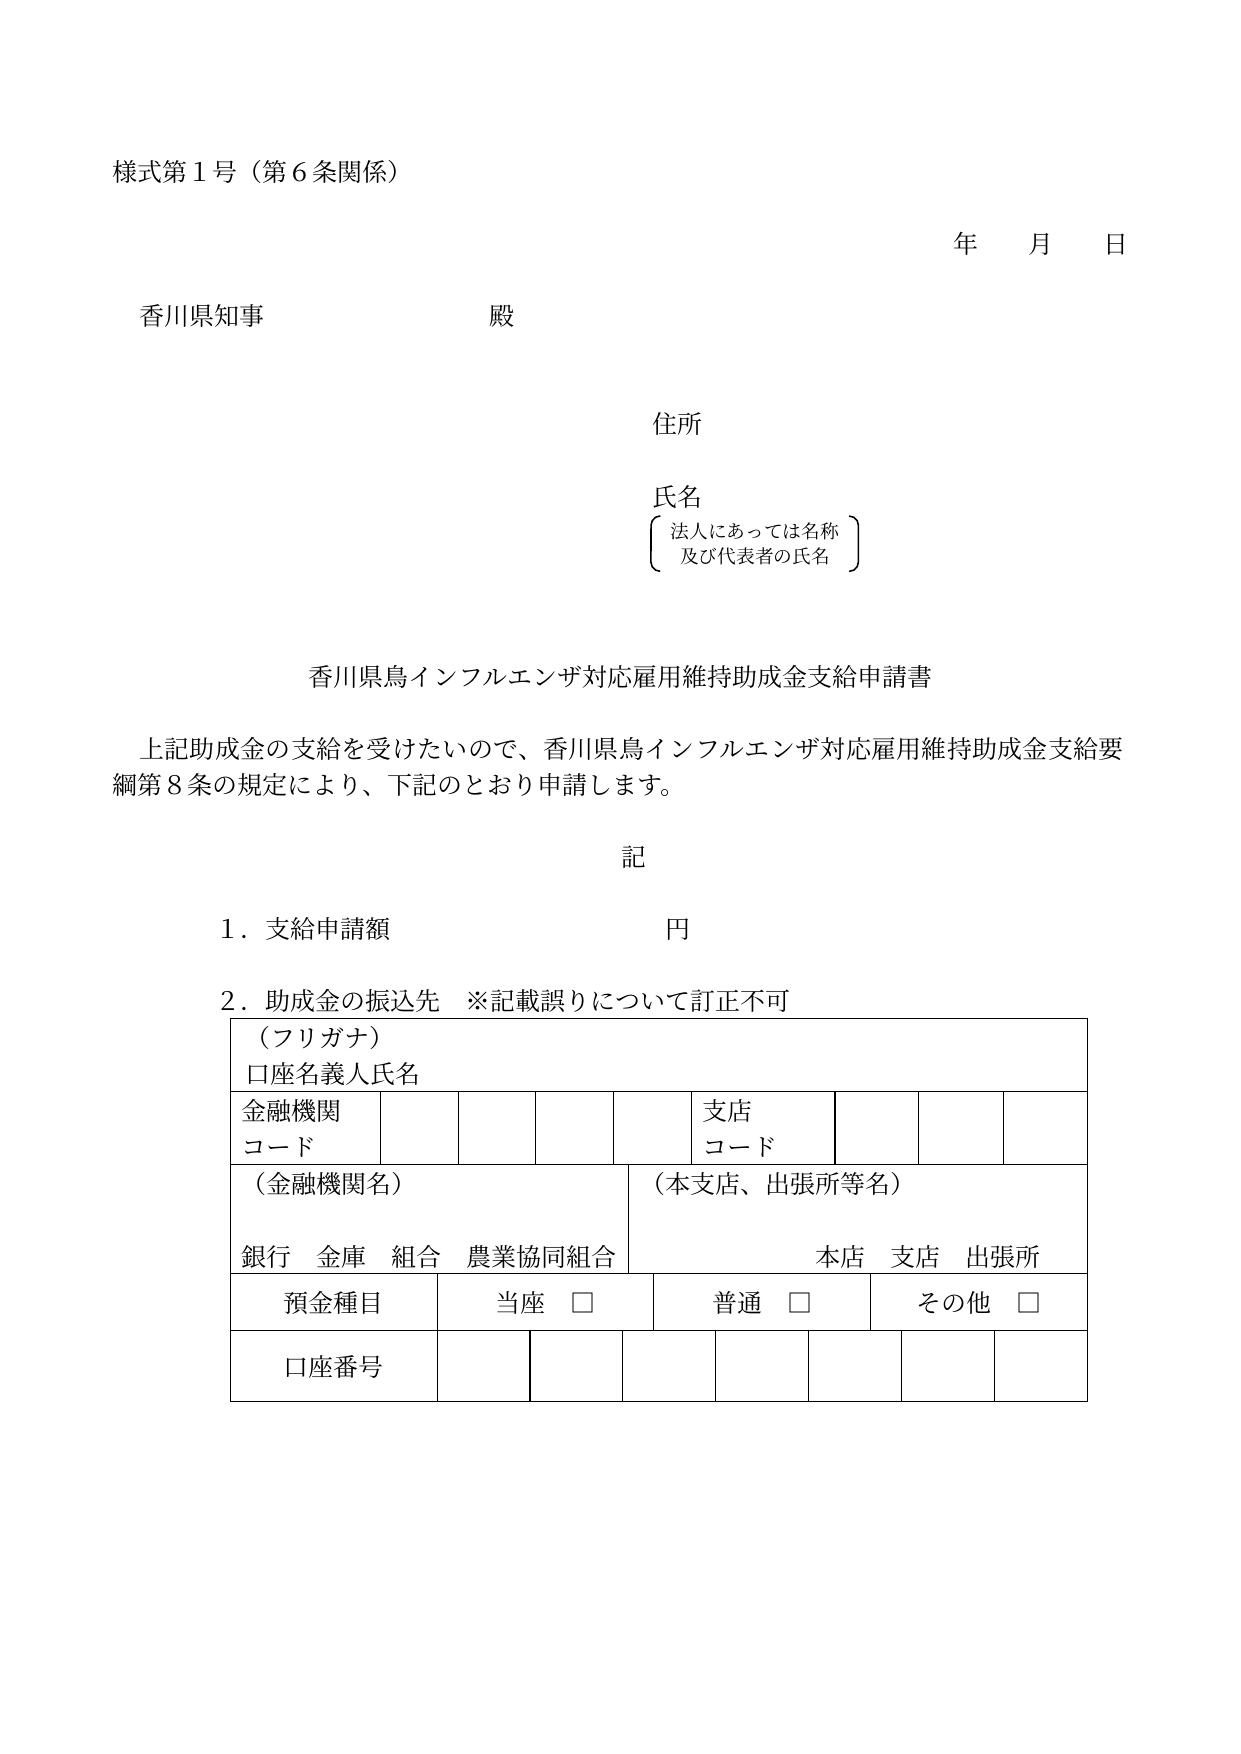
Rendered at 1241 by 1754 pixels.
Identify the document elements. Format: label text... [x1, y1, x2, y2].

table_cell [919, 1092, 1003, 1164]
table_cell 支店 コード [692, 1092, 834, 1164]
text 上記助成金の支給を受けたいので、香川県鳥インフルエンザ対応雇用維持助成金支給要綱第８条の規定により、下記のとおり申請します。 [112, 729, 1128, 802]
table_cell [836, 1092, 918, 1164]
text 住所 [112, 405, 1128, 441]
text 香川県鳥インフルエンザ対応雇用維持助成金支給申請書 [112, 657, 1128, 693]
text １．支給申請額 円 [112, 910, 1128, 946]
table_cell 口座番号 [231, 1331, 437, 1401]
text 様式第１号（第６条関係） [112, 153, 1128, 189]
table_cell [623, 1331, 715, 1401]
table_cell 当座 □ [438, 1274, 653, 1329]
table_cell [459, 1092, 535, 1164]
table_cell [1004, 1092, 1087, 1164]
table_cell [995, 1331, 1087, 1401]
table_cell [438, 1331, 529, 1401]
table_cell [809, 1331, 901, 1401]
table_cell [536, 1092, 613, 1164]
table_cell （本支店、出張所等名） 本店 支店 出張所 [629, 1165, 1087, 1273]
table_cell [902, 1331, 994, 1401]
table_cell [716, 1331, 808, 1401]
table_cell （金融機関名） 銀行 金庫 組合 農業協同組合 [231, 1165, 628, 1273]
text 氏名 [112, 477, 1128, 513]
table_cell 預金種目 [231, 1274, 437, 1329]
table_cell 普通 □ [654, 1274, 870, 1329]
text 記 [112, 838, 1128, 874]
text ２．助成金の振込先 ※記載誤りについて訂正不可 [112, 982, 1128, 1018]
table_cell 金融機関 コード [231, 1092, 380, 1164]
table_cell [614, 1092, 691, 1164]
table_header （フリガナ） 口座名義人氏名 [231, 1019, 1087, 1091]
table_cell その他 □ [871, 1274, 1087, 1329]
text 年 月 日 [112, 225, 1128, 261]
table_cell [381, 1092, 458, 1164]
text 香川県知事 殿 [112, 297, 1128, 333]
table_cell [531, 1331, 622, 1401]
